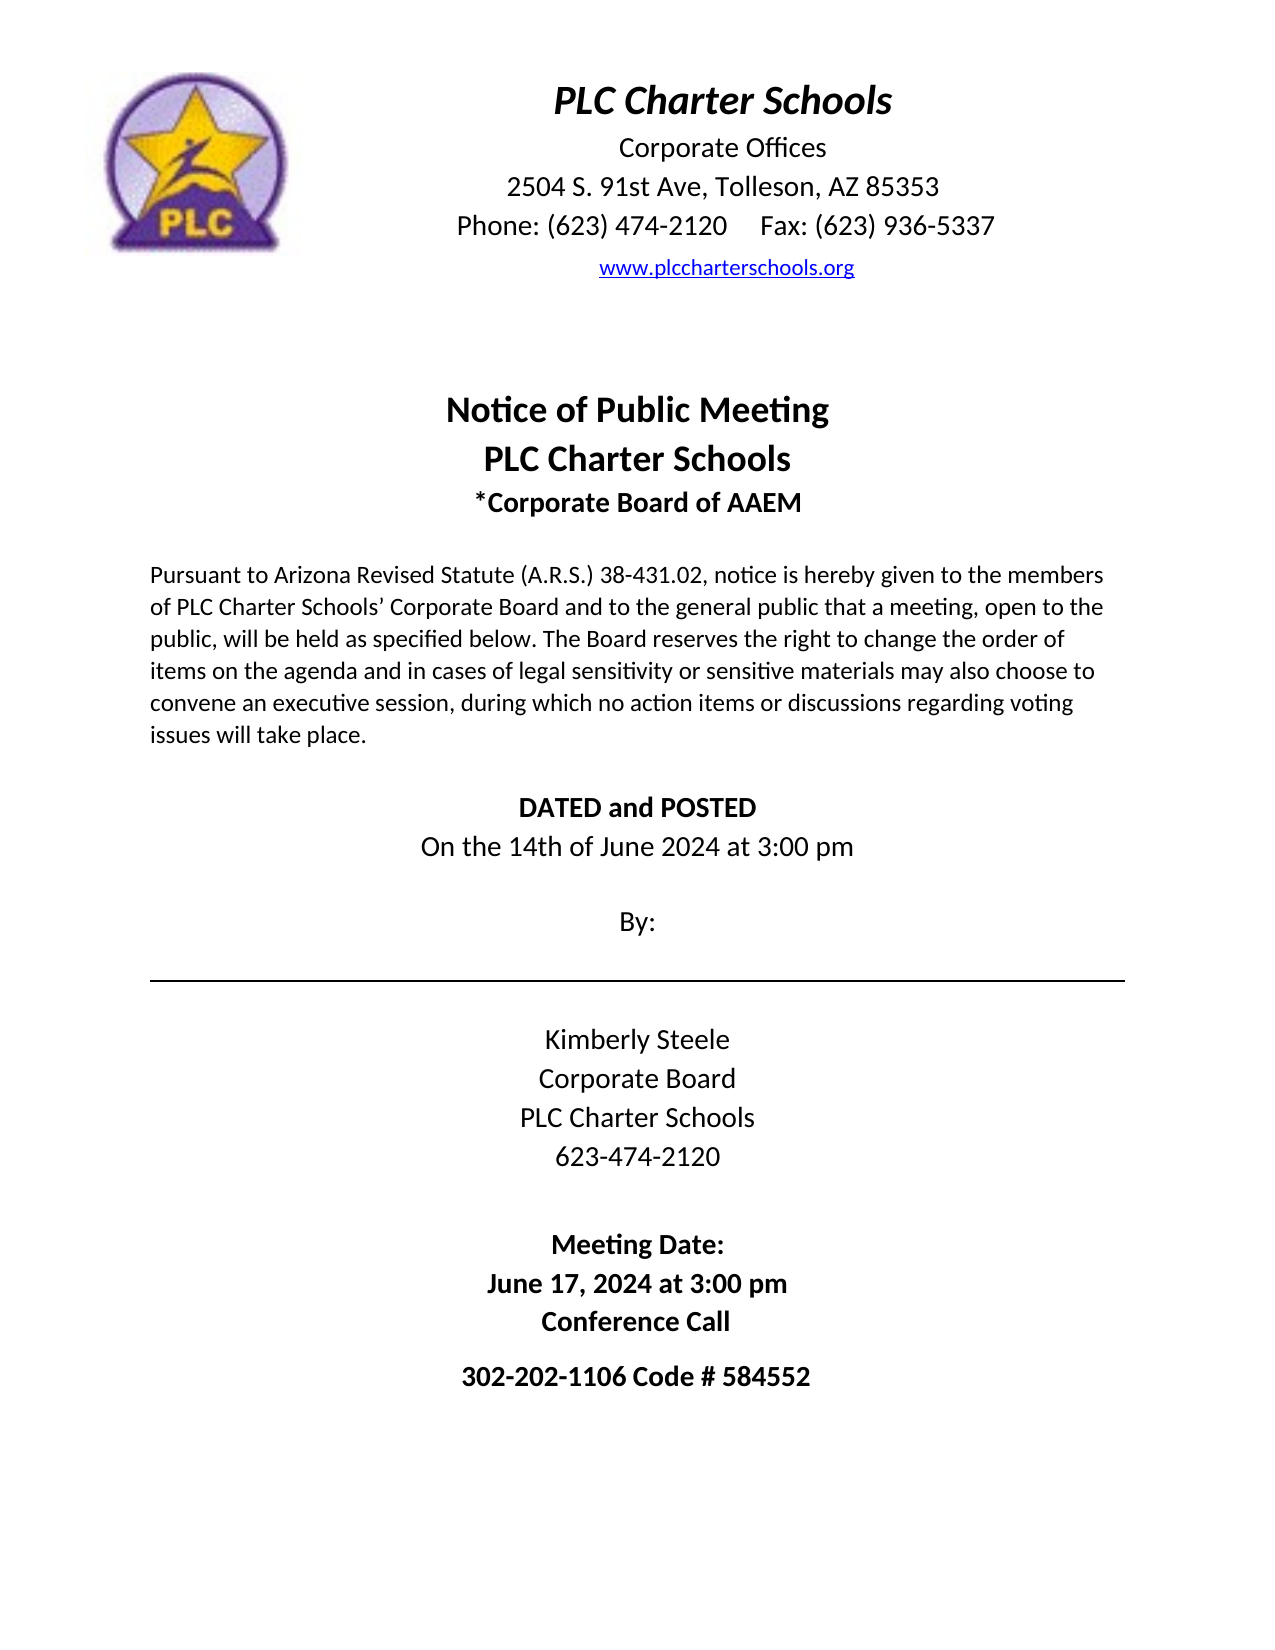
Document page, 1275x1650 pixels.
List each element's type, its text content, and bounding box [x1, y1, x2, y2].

subtitle DATED and POSTED [153, 789, 1122, 824]
text Pursuant to Arizona Revised Statute (A.R.S.) 38-431.02, notice is hereby given to the members of PLC Charter Schools’ Corporate Board and to the general public that a meeting, open to the public, will be held as specified below. The Board reserves the right to change the order of items on the agenda and in cases of legal sensitivity or sensitive materials may also choose to convene an executive session, during which no action items or discussions regarding voting issues will take place. [150, 559, 1122, 750]
text Phone: (623) 474-2120 Fax: (623) 936-5337 www.plccharterschools.org [242, 207, 1040, 282]
text Corporate Offices [303, 129, 1122, 165]
text PLC Charter Schools [303, 74, 1122, 125]
text 623-474-2120 [153, 1138, 1122, 1174]
text 2504 S. 91st Ave, Tolleson, AZ 85353 [303, 168, 1122, 204]
text PLC Charter Schools [153, 1099, 1122, 1135]
text Conference Call [150, 1303, 1122, 1339]
subtitle *Corporate Board of AAEM [153, 484, 1122, 520]
text PLC Charter Schools [153, 435, 1122, 481]
text Notice of Public Meeting [153, 386, 1122, 431]
text By: [153, 903, 1122, 939]
text June 17, 2024 at 3:00 pm [153, 1265, 1122, 1300]
text Corporate Board [153, 1060, 1122, 1096]
text On the 14th of June 2024 at 3:00 pm [153, 828, 1122, 864]
text Meeting Date: [153, 1226, 1122, 1262]
text Kimberly Steele [153, 1021, 1122, 1056]
text 302-202-1106 Code # 584552 [150, 1358, 1122, 1394]
picture [85, 72, 303, 256]
